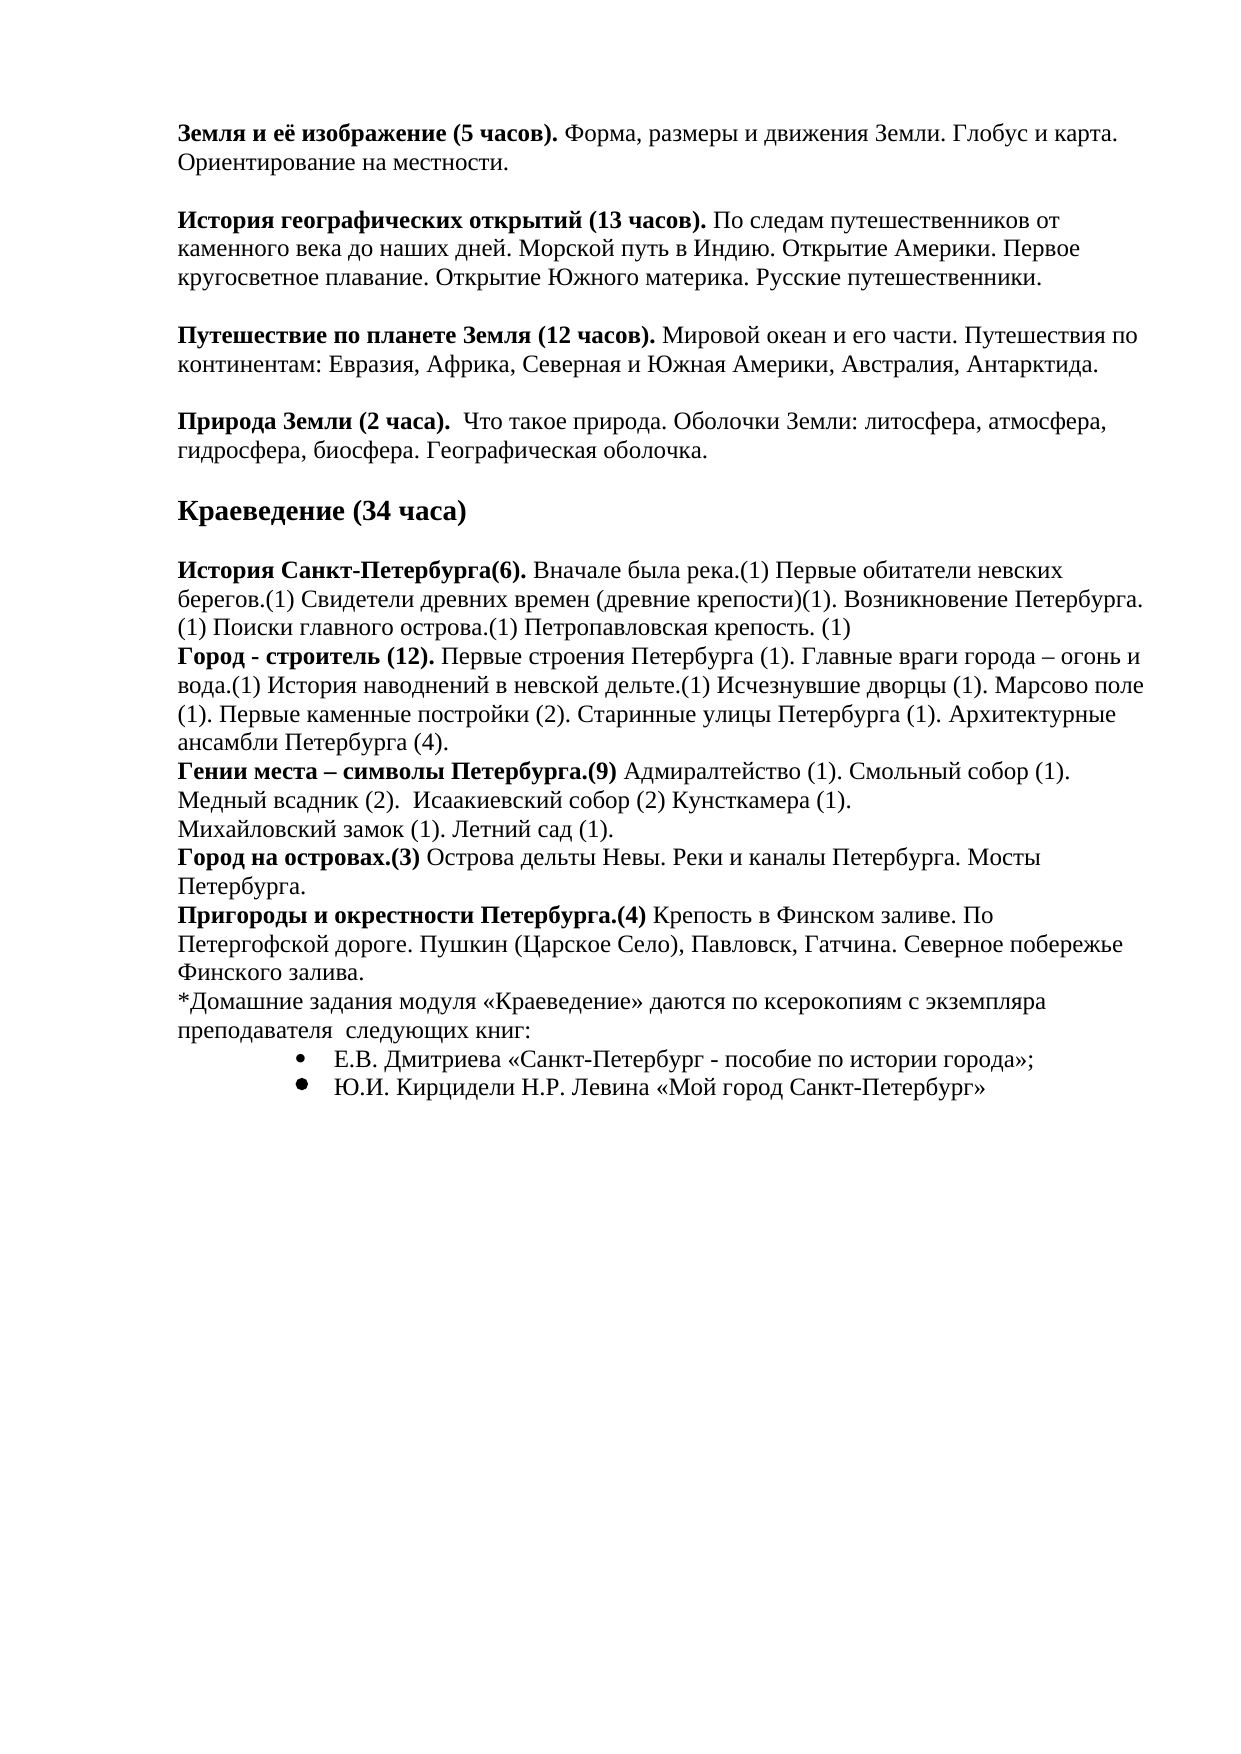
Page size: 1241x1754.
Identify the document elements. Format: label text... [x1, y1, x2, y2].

text Путешествие по планете Земля (12 часов). Мировой океан и его части. Путешествия по континентам: Евразия, Африка, Северная и Южная Америки, Австралия, Антарктида. [177, 320, 1152, 378]
text История Санкт-Петербурга(6). Вначале была река.(1) Первые обитатели невских берегов.(1) Свидетели древних времен (древние крепости)(1). Возникновение Петербурга. (1) Поиски главного острова.(1) Петропавловская крепость. (1) [177, 555, 1152, 641]
text Земля и её изображение (5 часов). Форма, размеры и движения Земли. Глобус и карта. Ориентирование на местности. [177, 118, 1152, 176]
text Гении места – символы Петербурга.(9) Адмиралтейство (1). Смольный собор (1). Медный всадник (2). Исаакиевский собор (2) Кунсткамера (1). [177, 756, 1152, 814]
text *Домашние задания модуля «Краеведение» даются по ксерокопиям с экземпляра преподавателя следующих книг: [177, 986, 1152, 1044]
list Ю.И. Кирцидели Н.Р. Левина «Мой город Санкт-Петербург» [296, 1072, 1152, 1103]
text Пригороды и окрестности Петербурга.(4) Крепость в Финском заливе. По Петергофской дороге. Пушкин (Царское Село), Павловск, Гатчина. Северное побережье Финского залива. [177, 900, 1152, 986]
text История географических открытий (13 часов). По следам путешественников от каменного века до наших дней. Морской путь в Индию. Открытие Америки. Первое кругосветное плавание. Открытие Южного материка. Русские путешественники. [177, 205, 1152, 291]
text Краеведение (34 часа) [177, 493, 1152, 526]
text Город на островах.(3) Острова дельты Невы. Реки и каналы Петербурга. Мосты Петербурга. [177, 842, 1152, 900]
text Город - строитель (12). Первые строения Петербурга (1). Главные враги города – огонь и вода.(1) История наводнений в невской дельте.(1) Исчезнувшие дворцы (1). Марсово поле (1). Первые каменные постройки (2). Старинные улицы Петербурга (1). Архитектурные ансамбли Петербурга (4). [177, 641, 1152, 756]
list Е.В. Дмитриева «Санкт-Петербург - пособие по истории города»; [296, 1044, 1152, 1072]
text Природа Земли (2 часа). Что такое природа. Оболочки Земли: литосфера, атмосфера, гидросфера, биосфера. Географическая оболочка. [177, 406, 1152, 464]
text Михайловский замок (1). Летний сад (1). [177, 814, 1152, 842]
